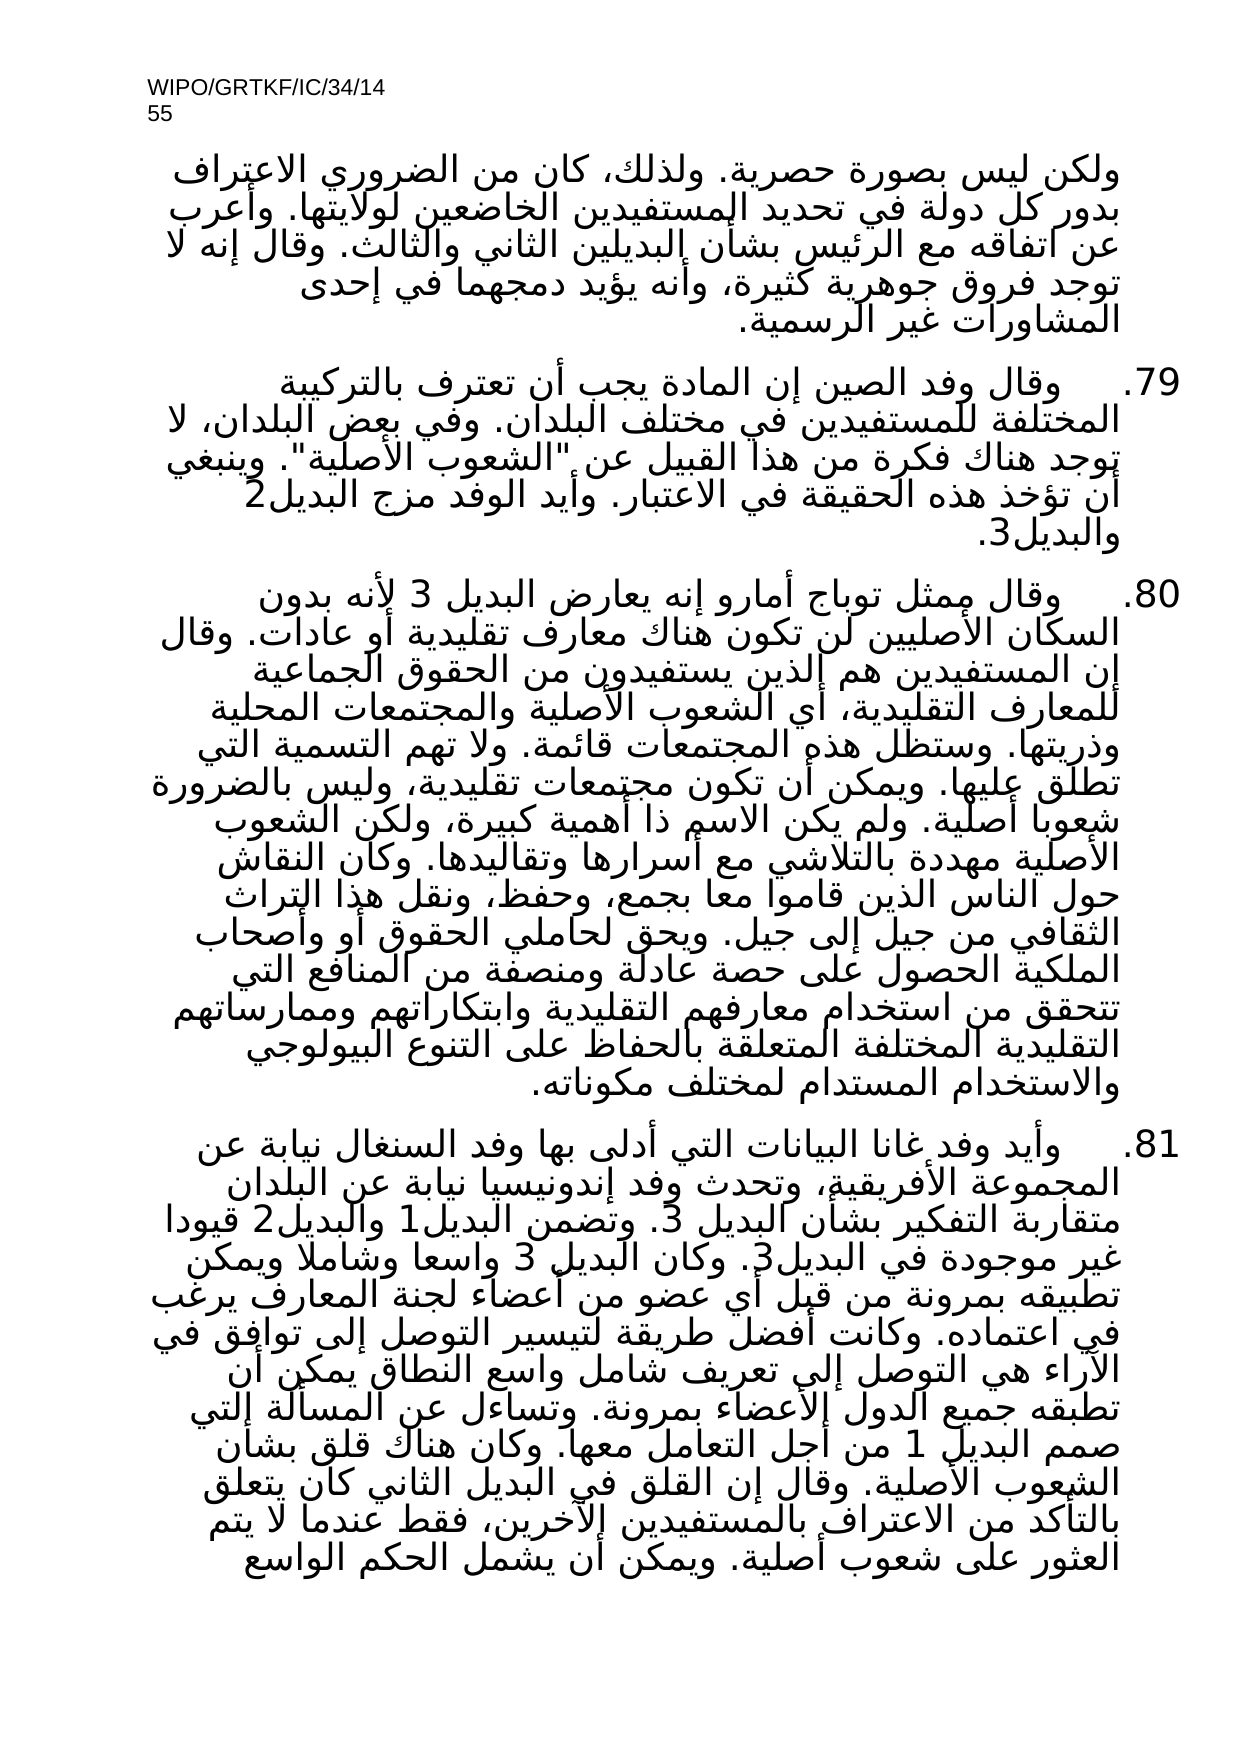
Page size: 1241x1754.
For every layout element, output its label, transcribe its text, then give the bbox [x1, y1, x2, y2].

list وقال ممثل توباج أمارو إنه يعارض البديل 3 لأنه بدون السكان الأصليين لن تكون هناك معارف تقليدية أو عادات. وقال إن المستفيدين هم الذين يستفيدون من الحقوق الجماعية للمعارف التقليدية، أي الشعوب الأصلية والمجتمعات المحلية وذريتها. وستظل هذه المجتمعات قائمة. ولا تهم التسمية التي تطلق عليها. ويمكن أن تكون مجتمعات تقليدية، وليس بالضرورة شعوبا أصلية. ولم يكن الاسم ذا أهمية كبيرة، ولكن الشعوب الأصلية مهددة بالتلاشي مع أسرارها وتقاليدها. وكان النقاش حول الناس الذين قاموا معا بجمع، وحفظ، ونقل هذا التراث الثقافي من جيل إلى جيل. ويحق لحاملي الحقوق أو وأصحاب الملكية الحصول على حصة عادلة ومنصفة من المنافع التي تتحقق من استخدام معارفهم التقليدية وابتكاراتهم وممارساتهم التقليدية المختلفة المتعلقة بالحفاظ على التنوع البيولوجي والاستخدام المستدام لمختلف مكوناته. [147, 578, 1122, 1103]
list وقال وفد الصين إن المادة يجب أن تعترف بالتركيبة المختلفة للمستفيدين في مختلف البلدان. وفي بعض البلدان، لا توجد هناك فكرة من هذا القبيل عن "الشعوب الأصلية". وينبغي أن تؤخذ هذه الحقيقة في الاعتبار. وأيد الوفد مزج البديل2 والبديل3. [147, 365, 1122, 553]
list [147, 1128, 1122, 1578]
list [147, 153, 1122, 340]
